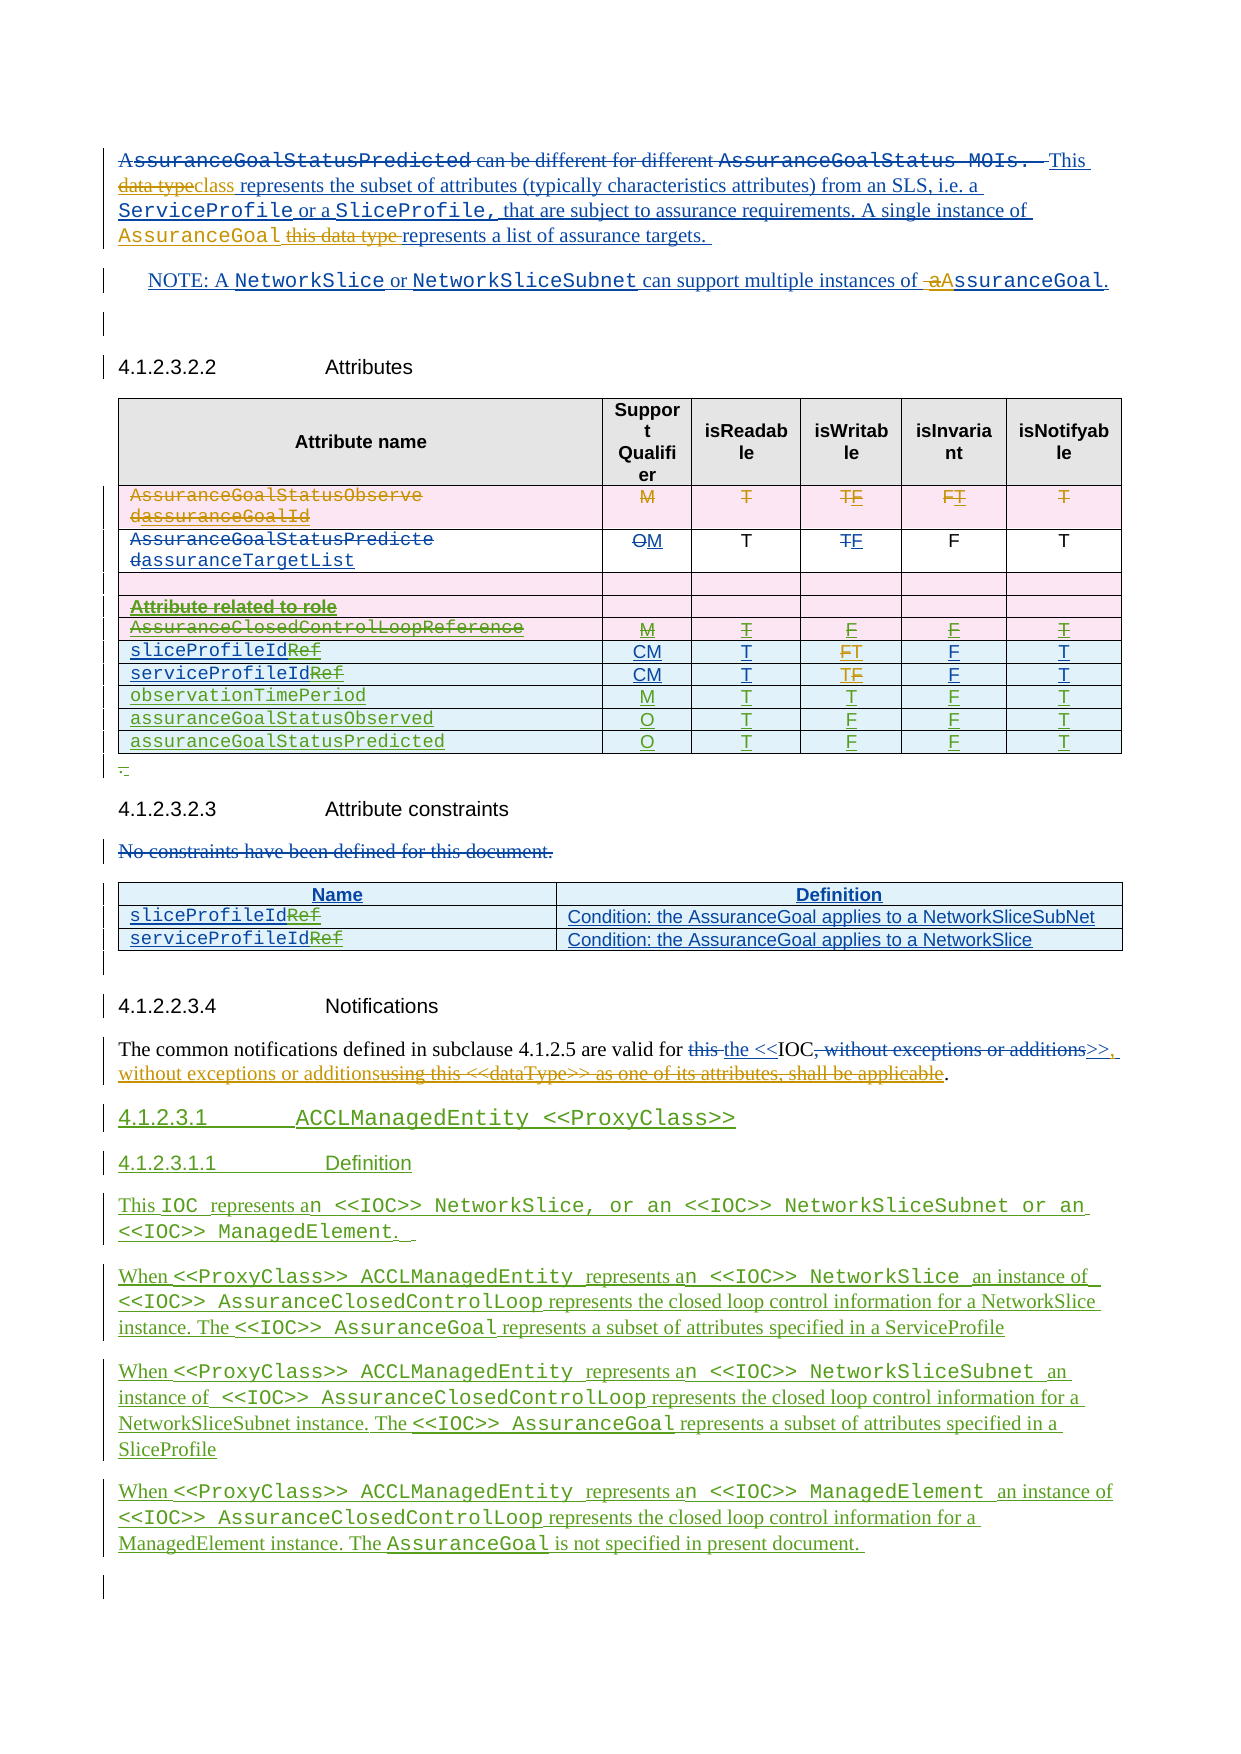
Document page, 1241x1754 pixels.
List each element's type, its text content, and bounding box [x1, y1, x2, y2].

text 4.1.2.3.2.3 Attribute constraints [118, 797, 1122, 821]
table_header isReadable [692, 399, 800, 485]
table_header isWritable [801, 399, 901, 485]
table_cell [801, 530, 901, 572]
table_header isNotifyable [1007, 399, 1121, 485]
text 4.1.2.3.2.2 Attributes [118, 355, 1122, 379]
table_cell [603, 530, 691, 572]
table_cell T [1007, 530, 1121, 572]
table_header Support Qualifier [603, 399, 691, 485]
text The common notifications defined in subclause 4.1.2.5 are valid for IOC. [118, 1037, 1122, 1085]
table_cell T [692, 530, 800, 572]
text 4.1.2.2.3.4 Notifications [118, 994, 1122, 1018]
table_cell F [902, 530, 1006, 572]
table_header isInvariant [902, 399, 1006, 485]
table_cell [119, 530, 602, 572]
table_header Attribute name [119, 399, 602, 485]
